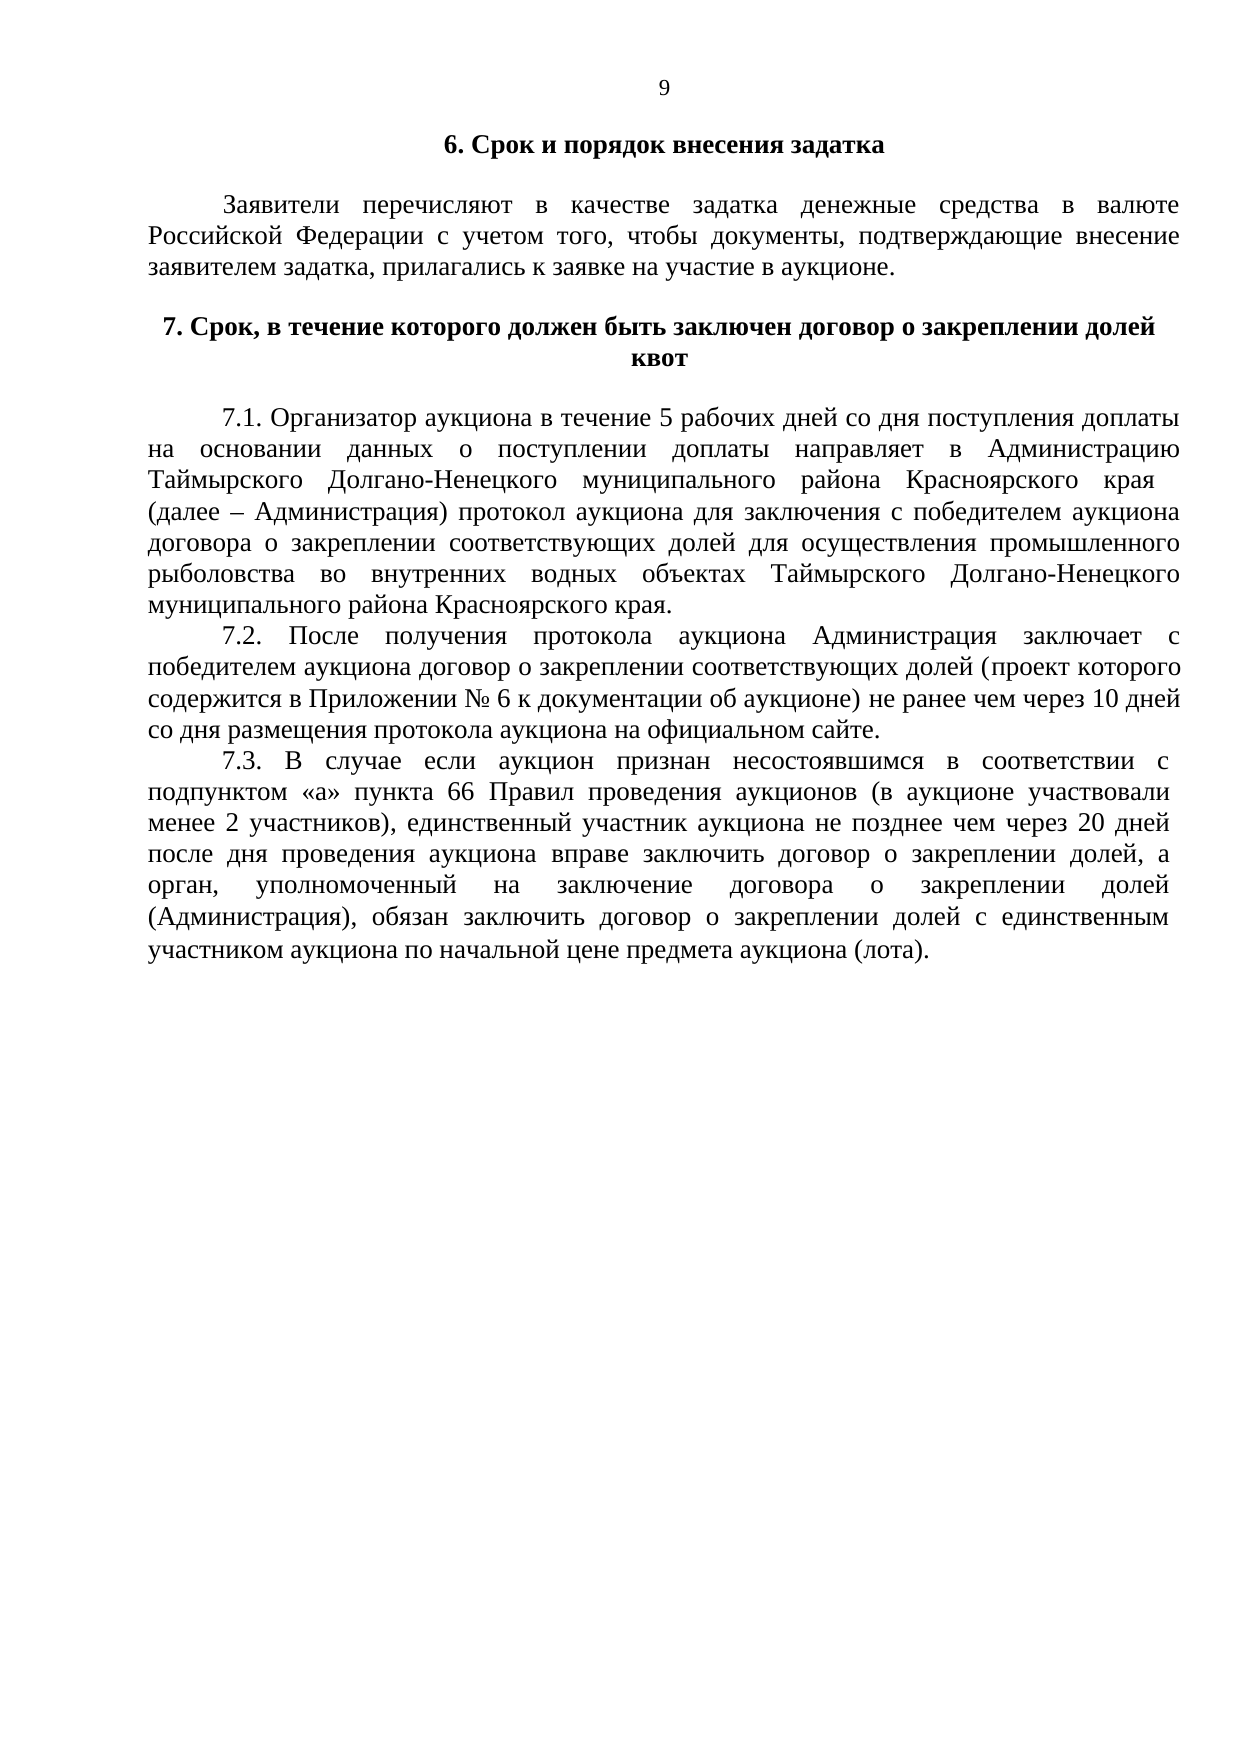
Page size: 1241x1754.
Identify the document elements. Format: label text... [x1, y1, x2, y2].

text Заявители перечисляют в качестве задатка денежные средства в валюте Российской Федерации с учетом того, чтобы документы, подтверждающие внесение заявителем задатка, прилагались к заявке на участие в аукционе. [148, 188, 1181, 282]
text 6. Срок и порядок внесения задатка [148, 128, 1181, 159]
text 7.3. В случае если аукцион признан несостоявшимся в соответствии с подпунктом «а» пункта 66 Правил проведения аукционов (в аукционе участвовали менее 2 участников), единственный участник аукциона не позднее чем через 20 дней после дня проведения аукциона вправе заключить договор о закреплении долей, а орган, уполномоченный на заключение договора о закреплении долей (Администрация), обязан заключить договор о закреплении долей с единственным участником аукциона по начальной цене предмета аукциона (лота). [148, 744, 1171, 964]
text 7. Срок, в течение которого должен быть заключен договор о закреплении долей квот [148, 310, 1171, 373]
text 7.2. После получения протокола аукциона Администрация заключает с победителем аукциона договор о закреплении соответствующих долей (проект которого содержится в Приложении № 6 к документации об аукционе) не ранее чем через 10 дней со дня размещения протокола аукциона на официальном сайте. [148, 619, 1181, 744]
text 7.1. Организатор аукциона в течение 5 рабочих дней со дня поступления доплаты на основании данных о поступлении доплаты направляет в Администрацию Таймырского Долгано-Ненецкого муниципального района Красноярского края (далее – Администрация) протокол аукциона для заключения с победителем аукциона договора о закреплении соответствующих долей для осуществления промышленного рыболовства во внутренних водных объектах Таймырского Долгано-Ненецкого муниципального района Красноярского края. [148, 401, 1181, 619]
